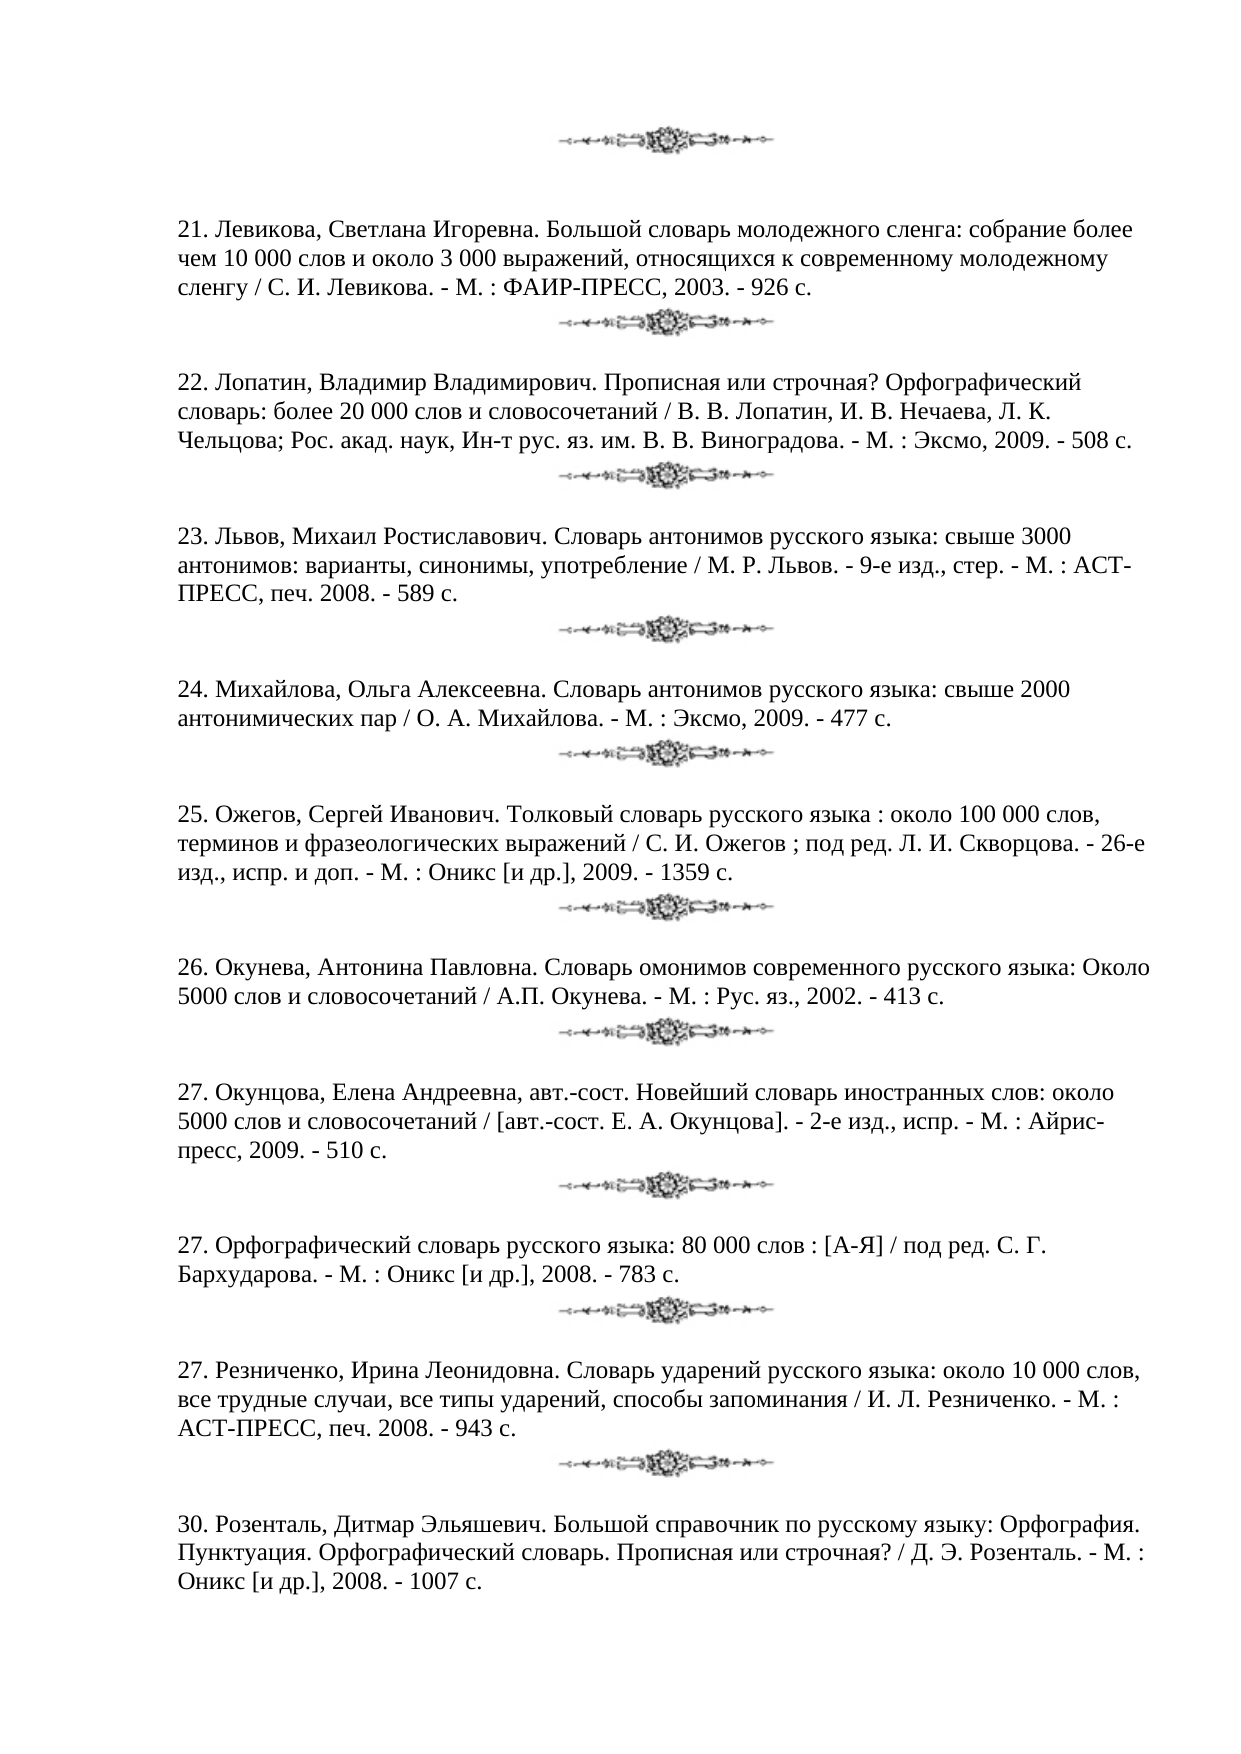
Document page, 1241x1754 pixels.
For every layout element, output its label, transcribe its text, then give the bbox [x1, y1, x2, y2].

text 21. Левикова, Светлана Игоревна. Большой словарь молодежного сленга: собрание более чем 10 000 слов и около 3 000 выражений, относящихся к современному молодежному сленгу / С. И. Левикова. - М. : ФАИР-ПРЕСС, 2003. - 926 c. [177, 185, 1152, 300]
picture [547, 300, 782, 343]
text 27. Орфографический словарь русского языка: 80 000 слов : [А-Я] / под ред. С. Г. Бархударова. - М. : Оникс [и др.], 2008. - 783 c. [177, 1231, 1152, 1288]
text 26. Окунева, Антонина Павловна. Словарь омонимов современного русского языка: Около 5000 слов и словосочетаний / А.П. Окунева. - М. : Рус. яз., 2002. - 413 c. [177, 952, 1152, 1010]
picture [547, 1288, 782, 1331]
picture [547, 607, 782, 650]
picture [547, 885, 782, 928]
text 27. Окунцова, Елена Андреевна, авт.-сост. Новейший словарь иностранных слов: около 5000 слов и словосочетаний / [авт.-сост. Е. А. Окунцова]. - 2-е изд., испр. - М. : Айрис-пресс, 2009. - 510 c. [177, 1077, 1152, 1163]
text 25. Ожегов, Сергей Иванович. Толковый словарь русского языка : около 100 000 слов, терминов и фразеологических выражений / С. И. Ожегов ; под ред. Л. И. Скворцова. - 26-е изд., испр. и доп. - М. : Оникс [и др.], 2009. - 1359 c. [177, 799, 1152, 885]
text 23. Львов, Михаил Ростиславович. Словарь антонимов русского языка: свыше 3000 антонимов: варианты, синонимы, употребление / М. Р. Львов. - 9-е изд., стер. - М. : АСТ-ПРЕСС, печ. 2008. - 589 c. [177, 521, 1152, 607]
picture [547, 118, 782, 161]
text 27. Резниченко, Ирина Леонидовна. Словарь ударений русского языка: около 10 000 слов, все трудные случаи, все типы ударений, способы запоминания / И. Л. Резниченко. - М. : АСТ-ПРЕСС, печ. 2008. - 943 c. [177, 1355, 1152, 1442]
picture [547, 453, 782, 496]
text 30. Розенталь, Дитмар Эльяшевич. Большой справочник по русскому языку: Орфография. Пунктуация. Орфографический словарь. Прописная или строчная? / Д. Э. Розенталь. - М. : Оникс [и др.], 2008. - 1007 c. [177, 1509, 1152, 1595]
picture [547, 731, 782, 774]
picture [547, 1441, 782, 1484]
picture [547, 1163, 782, 1206]
text 24. Михайлова, Ольга Алексеевна. Словарь антонимов русского языка: свыше 2000 антонимических пар / О. А. Михайлова. - М. : Эксмо, 2009. - 477 c. [177, 674, 1152, 732]
text 22. Лопатин, Владимир Владимирович. Прописная или строчная? Орфографический словарь: более 20 000 слов и словосочетаний / В. В. Лопатин, И. В. Нечаева, Л. К. Чельцова; Рос. акад. наук, Ин-т рус. яз. им. В. В. Виноградова. - М. : Эксмо, 2009. - 508 c. [177, 367, 1152, 454]
picture [547, 1010, 782, 1053]
